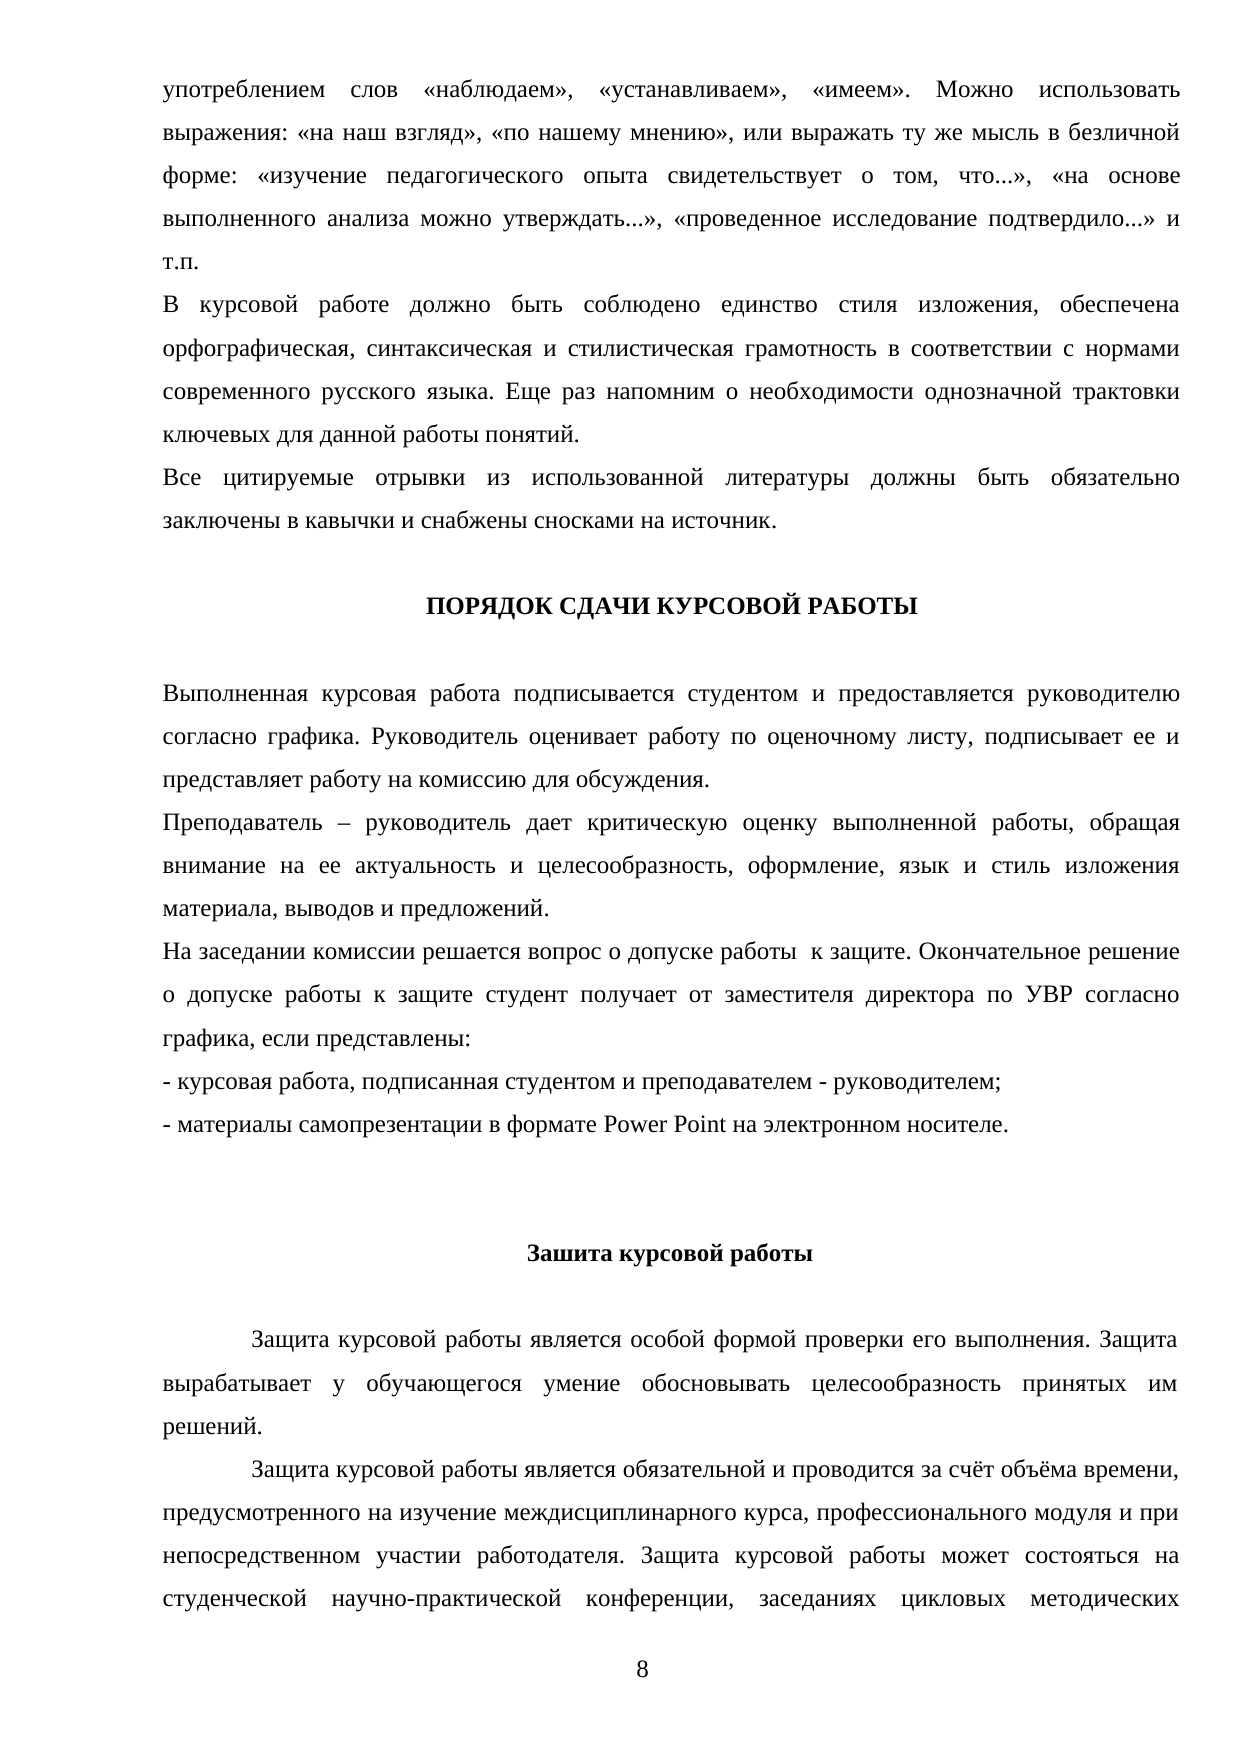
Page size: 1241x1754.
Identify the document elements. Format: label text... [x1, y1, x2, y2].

text Все цитируемые отрывки из использованной литературы должны быть обязательно заключены в кавычки и снабжены сносками на источник. [162, 462, 1181, 534]
text В курсовой работе должно быть соблюдено единство стиля изложения, обеспечена орфографическая, синтаксическая и стилистическая грамотность в соответствии с нормами современного русского языка. Еще раз напомним о необходимости однозначной трактовки ключевых для данной работы понятий. [162, 289, 1181, 448]
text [162, 74, 1181, 275]
text Выполненная курсовая работа подписывается студентом и предоставляется руководителю согласно графика. Руководитель оценивает работу по оценочному листу, подписывает ее и представляет работу на комиссию для обсуждения. [162, 678, 1181, 793]
text Зашита курсовой работы [162, 1238, 1177, 1267]
text На заседании комиссии решается вопрос о допуске работы к защите. Окончательное решение о допуске работы к защите студент получает от заместителя директора по УВР согласно графика, если представлены: [162, 936, 1181, 1051]
text - курсовая работа, подписанная студентом и преподавателем - руководителем; [162, 1066, 1181, 1094]
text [162, 1454, 1180, 1612]
text Преподаватель – руководитель дает критическую оценку выполненной работы, обращая внимание на ее актуальность и целесообразность, оформление, язык и стиль изложения материала, выводов и предложений. [162, 807, 1181, 922]
text - материалы самопрезентации в формате Power Point на электронном носителе. [162, 1109, 1181, 1138]
text ПОРЯДОК СДАЧИ КУРСОВОЙ РАБОТЫ [162, 591, 1181, 620]
text Защита курсовой работы является особой формой проверки его выполнения. Защита вырабатывает у обучающегося умение обосновывать целесообразность принятых им решений. [162, 1324, 1178, 1439]
